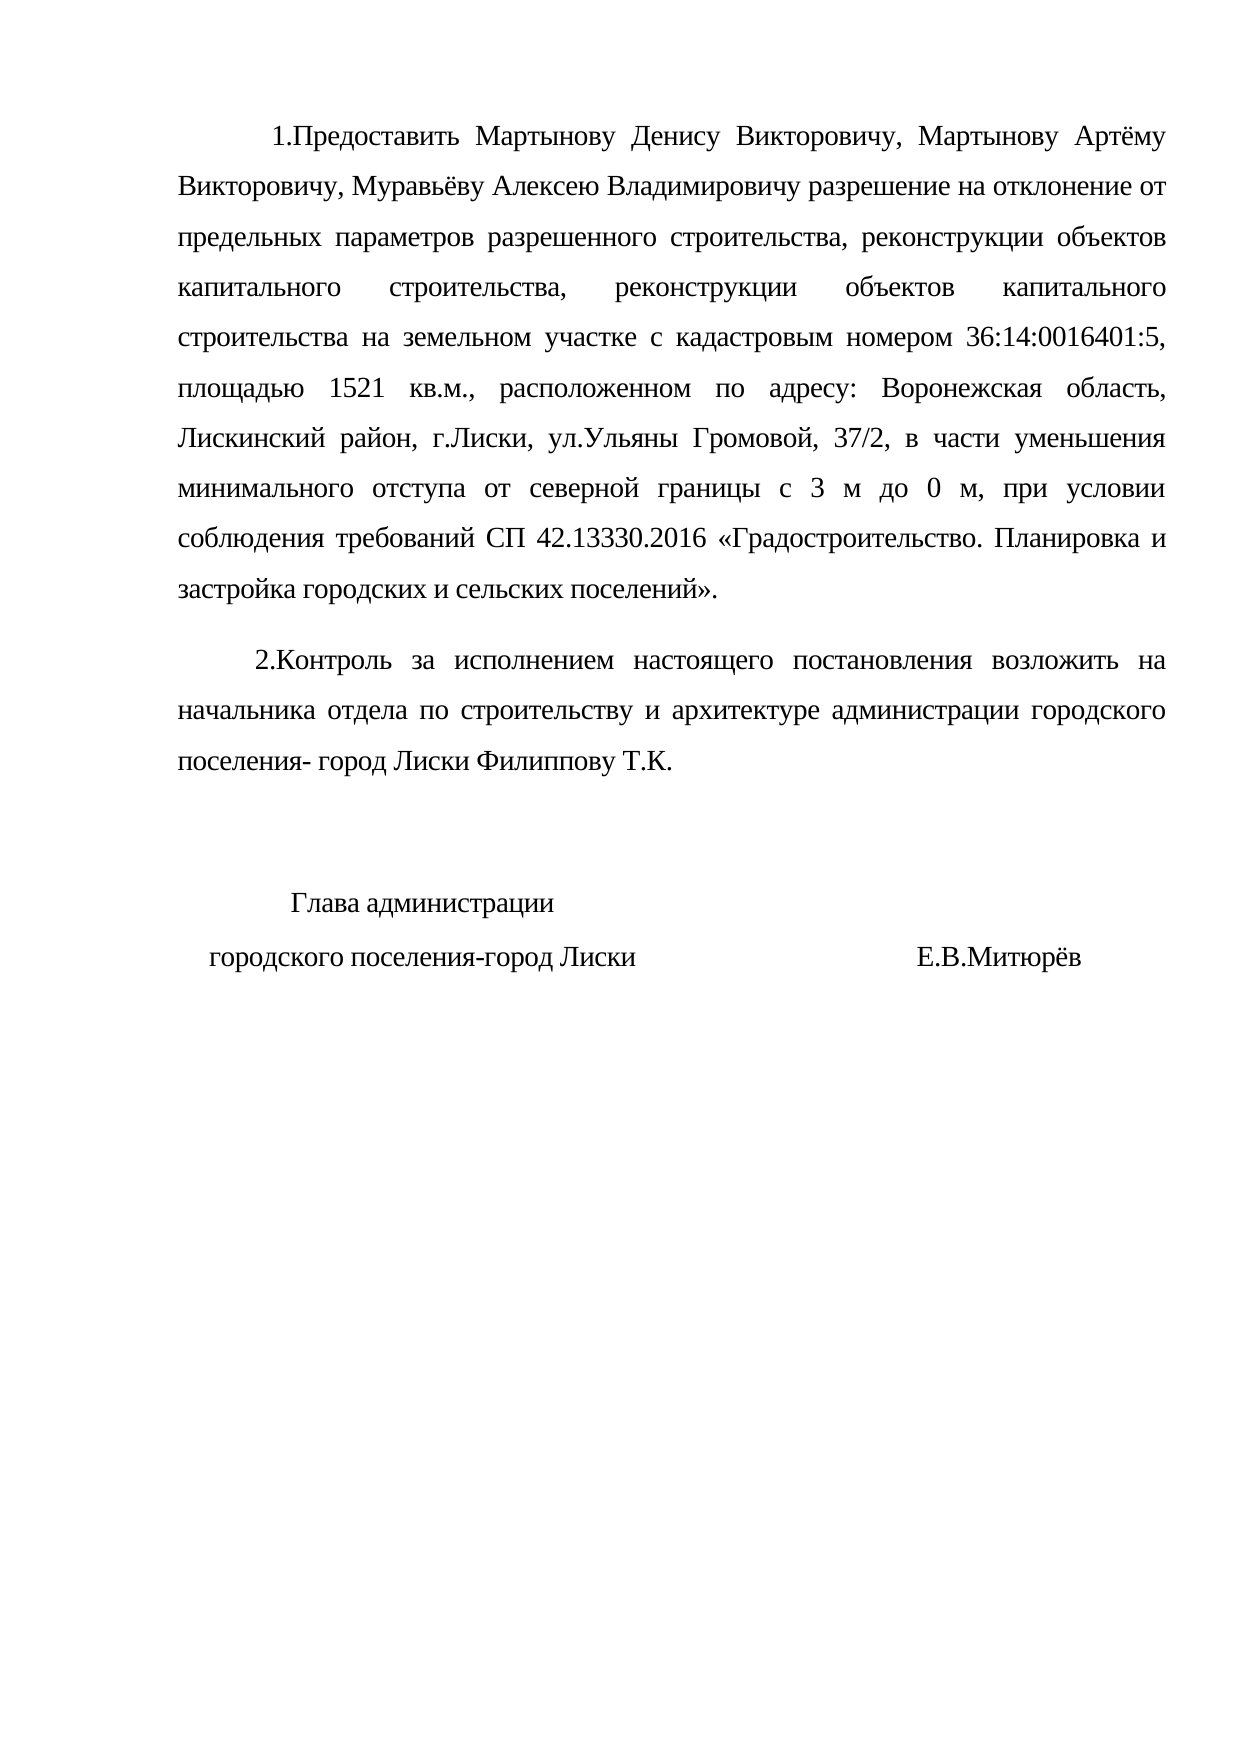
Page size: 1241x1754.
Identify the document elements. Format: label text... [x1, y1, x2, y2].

table_header Глава администрации городского поселения-город Лиски [166, 885, 664, 994]
text 1.Предоставить Мартынову Денису Викторовичу, Мартынову Артёму Викторовичу, Муравьёву Алексею Владимировичу разрешение на отклонение от предельных параметров разрешенного строительства, реконструкции объектов капитального строительства, реконструкции объектов капитального строительства на земельном участке с кадастровым номером 36:14:0016401:5, площадью 1521 кв.м., расположенном по адресу: Воронежская область, Лискинский район, г.Лиски, ул.Ульяны Громовой, 37/2, в части уменьшения минимального отступа от северной границы с 3 м до 0 м, при условии соблюдения требований СП 42.13330.2016 «Градостроительство. Планировка и застройка городских и сельских поселений». [177, 118, 1167, 604]
table_header Е.В.Митюрёв [664, 885, 1163, 994]
text 2.Контроль за исполнением настоящего постановления возложить на начальника отдела по строительству и архитектуре администрации городского поселения- город Лиски Филиппову Т.К. [177, 642, 1167, 776]
